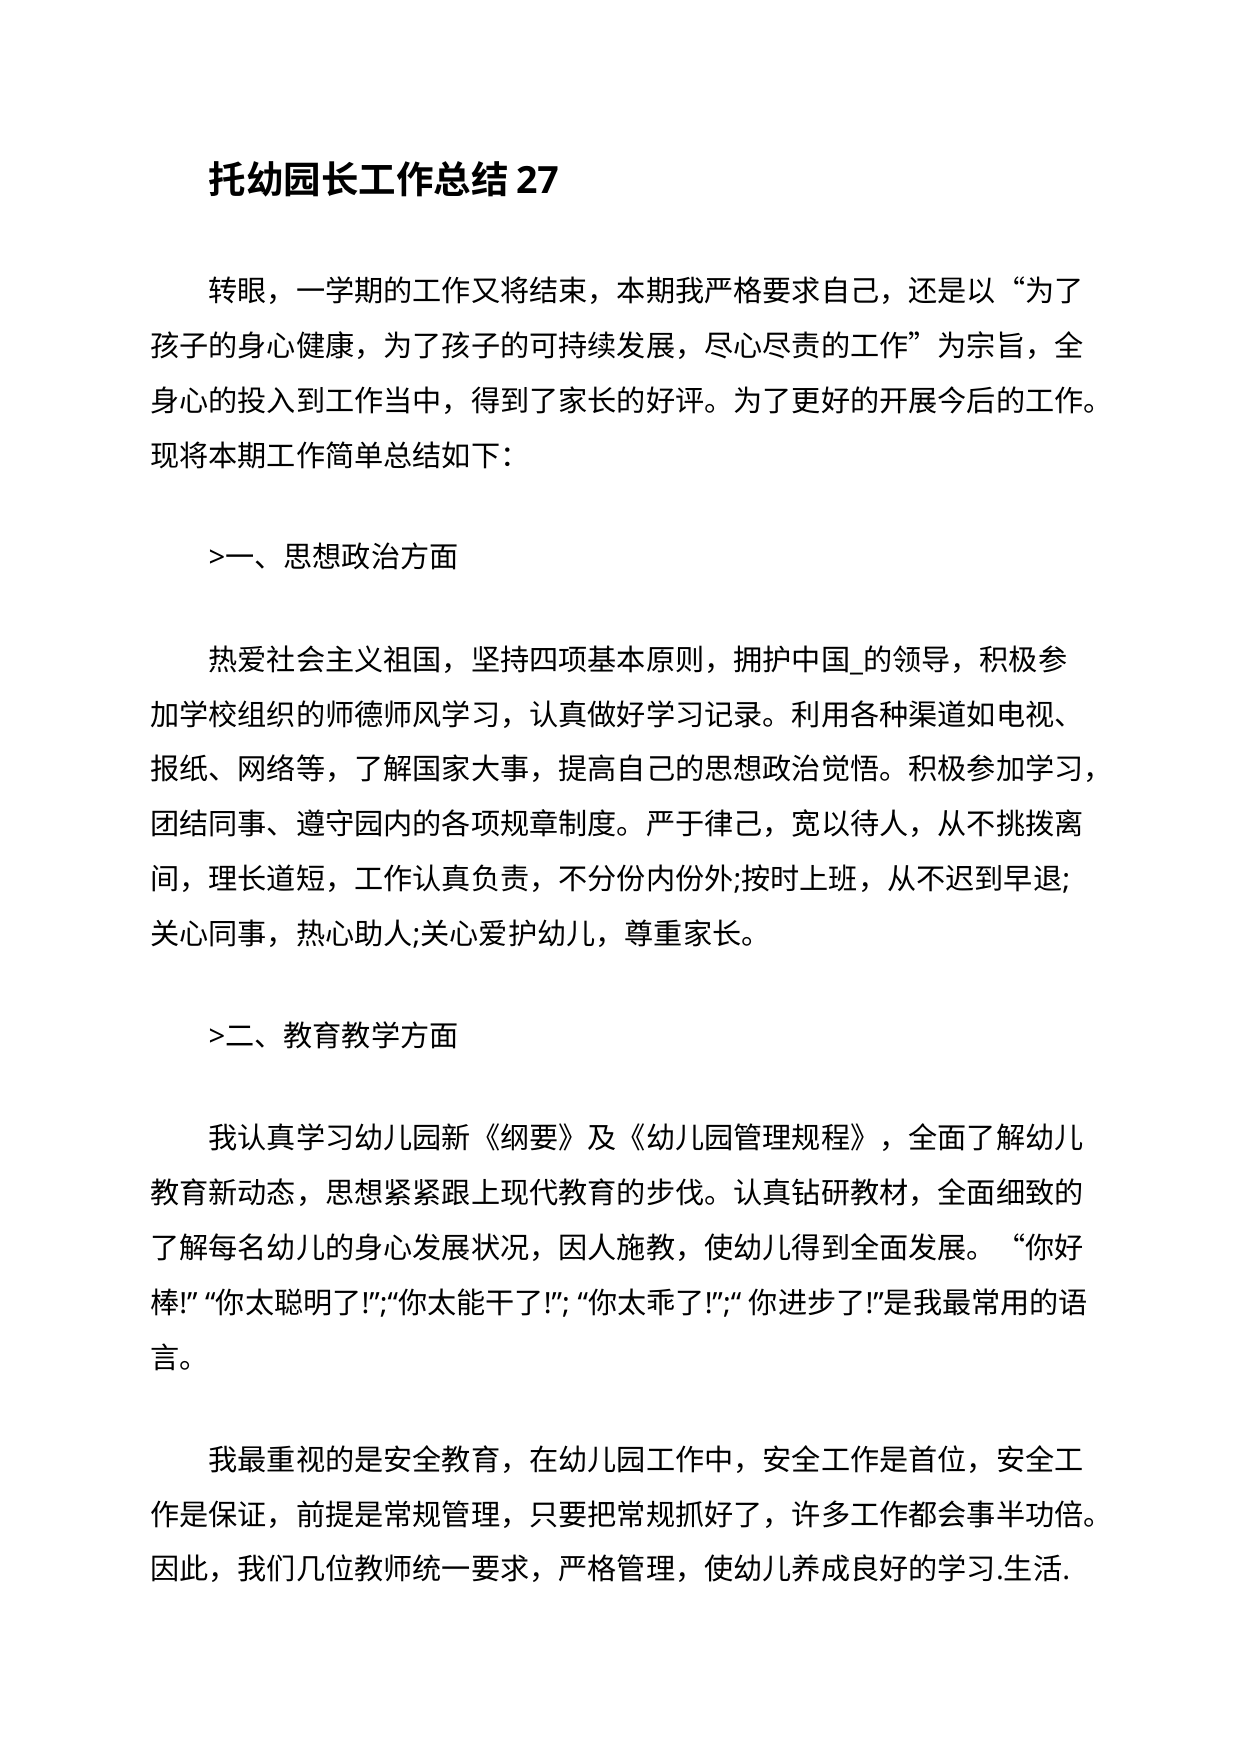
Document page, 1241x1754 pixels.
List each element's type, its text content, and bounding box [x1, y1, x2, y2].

text >二、教育教学方面 [150, 1013, 1090, 1055]
text 转眼，一学期的工作又将结束，本期我严格要求自己，还是以“为了孩子的身心健康，为了孩子的可持续发展，尽心尽责的工作”为宗旨，全身心的投入到工作当中，得到了家长的好评。为了更好的开展今后的工作。现将本期工作简单总结如下： [150, 268, 1090, 474]
text 热爱社会主义祖国，坚持四项基本原则，拥护中国_的领导，积极参加学校组织的师德师风学习，认真做好学习记录。利用各种渠道如电视、报纸、网络等，了解国家大事，提高自己的思想政治觉悟。积极参加学习，团结同事、遵守园内的各项规章制度。严于律己，宽以待人，从不挑拨离间，理长道短，工作认真负责，不分份内份外;按时上班，从不迟到早退;关心同事，热心助人;关心爱护幼儿，尊重家长。 [150, 636, 1090, 953]
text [150, 1436, 1090, 1588]
text 我认真学习幼儿园新《纲要》及《幼儿园管理规程》，全面了解幼儿教育新动态，思想紧紧跟上现代教育的步伐。认真钻研教材，全面细致的了解每名幼儿的身心发展状况，因人施教，使幼儿得到全面发展。“你好棒!” “你太聪明了!”;“你太能干了!”; “你太乖了!”;“ 你进步了!”是我最常用的语言。 [150, 1115, 1090, 1377]
text >一、思想政治方面 [150, 534, 1090, 576]
text 托幼园长工作总结27 [150, 150, 1090, 204]
